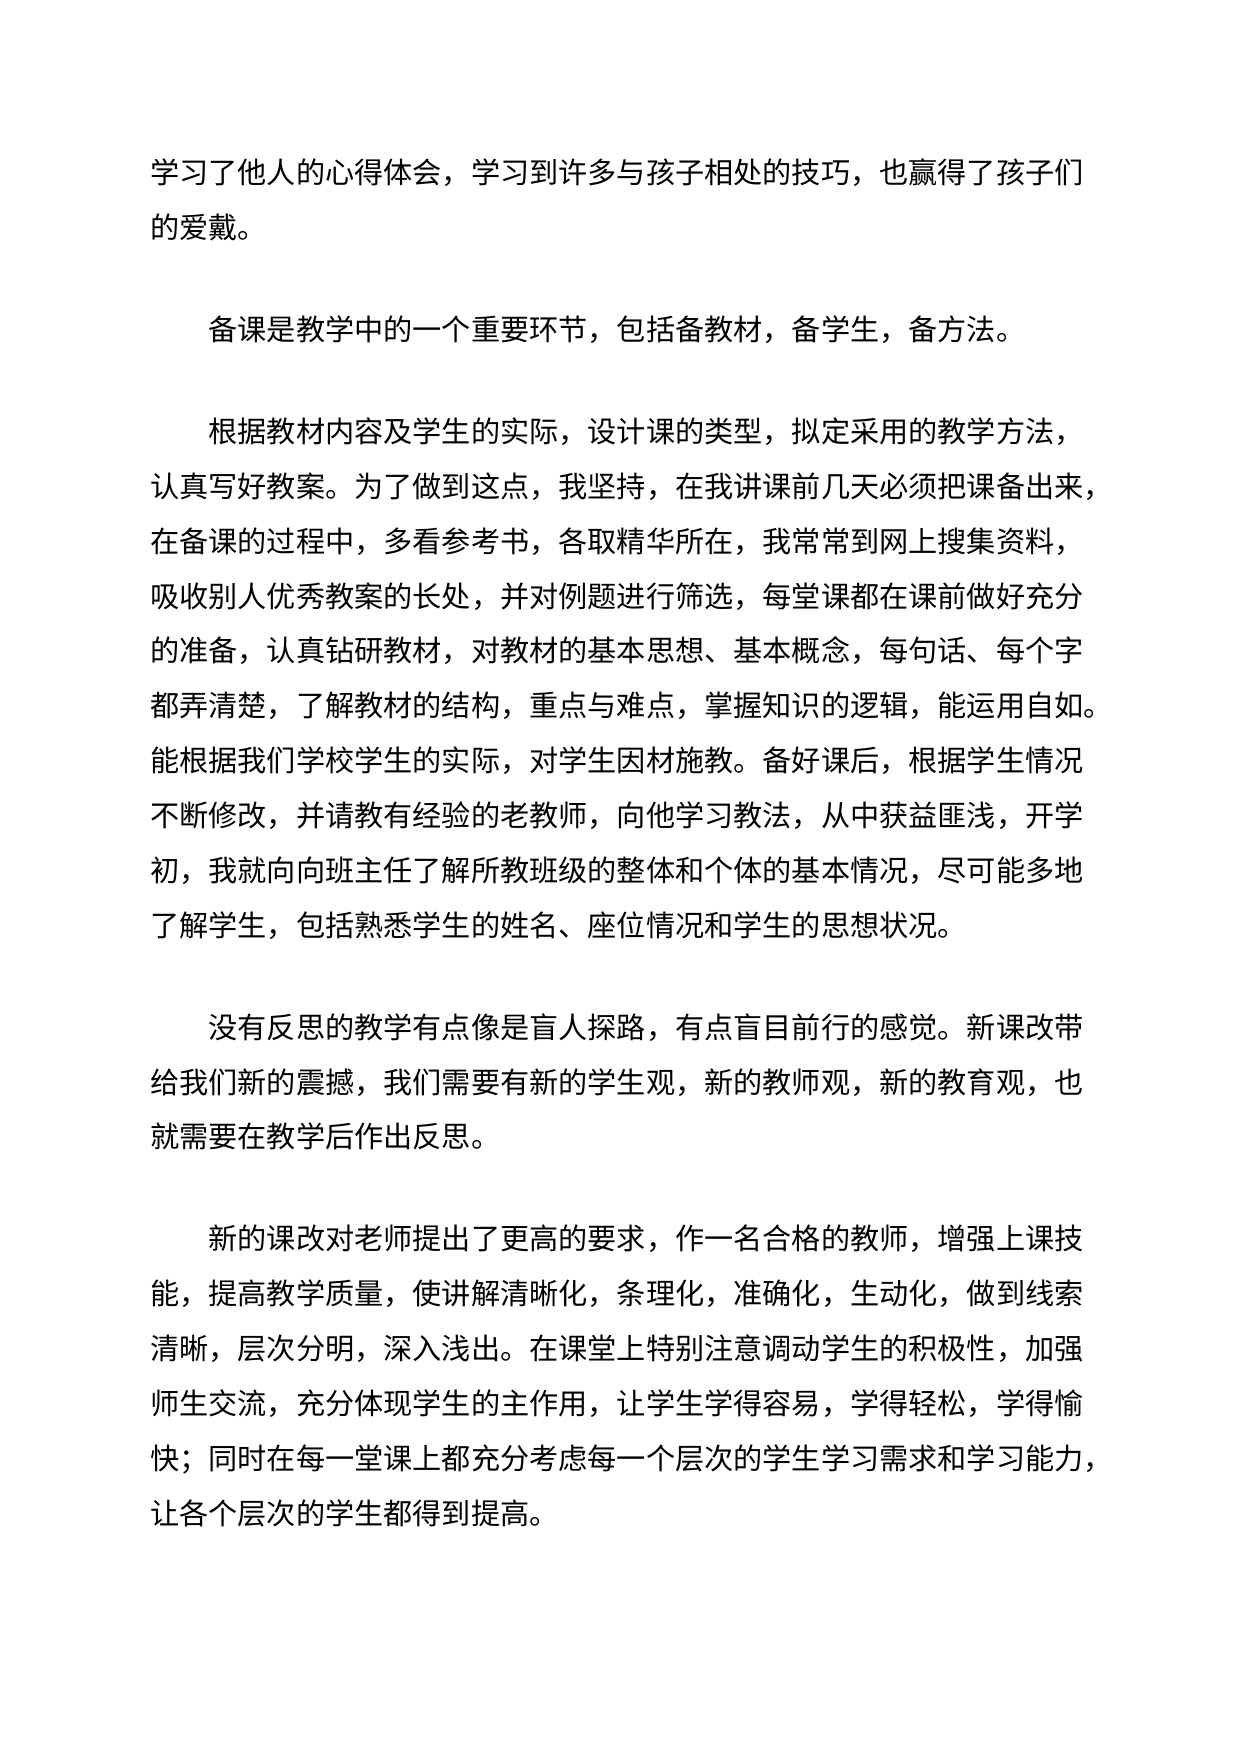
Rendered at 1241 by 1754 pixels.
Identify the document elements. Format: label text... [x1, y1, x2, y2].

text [150, 150, 1090, 247]
text 没有反思的教学有点像是盲人探路，有点盲目前行的感觉。新课改带给我们新的震撼，我们需要有新的学生观，新的教师观，新的教育观，也就需要在教学后作出反思。 [150, 1004, 1090, 1156]
text 备课是教学中的一个重要环节，包括备教材，备学生，备方法。 [150, 307, 1090, 349]
text 新的课改对老师提出了更高的要求，作一名合格的教师，增强上课技能，提高教学质量，使讲解清晰化，条理化，准确化，生动化，做到线索清晰，层次分明，深入浅出。在课堂上特别注意调动学生的积极性，加强师生交流，充分体现学生的主作用，让学生学得容易，学得轻松，学得愉快；同时在每一堂课上都充分考虑每一个层次的学生学习需求和学习能力，让各个层次的学生都得到提高。 [150, 1216, 1090, 1533]
text 根据教材内容及学生的实际，设计课的类型，拟定采用的教学方法，认真写好教案。为了做到这点，我坚持，在我讲课前几天必须把课备出来，在备课的过程中，多看参考书，各取精华所在，我常常到网上搜集资料，吸收别人优秀教案的长处，并对例题进行筛选，每堂课都在课前做好充分的准备，认真钻研教材，对教材的基本思想、基本概念，每句话、每个字都弄清楚，了解教材的结构，重点与难点，掌握知识的逻辑，能运用自如。能根据我们学校学生的实际，对学生因材施教。备好课后，根据学生情况不断修改，并请教有经验的老教师，向他学习教法，从中获益匪浅，开学初，我就向向班主任了解所教班级的整体和个体的基本情况，尽可能多地了解学生，包括熟悉学生的姓名、座位情况和学生的思想状况。 [150, 408, 1090, 945]
